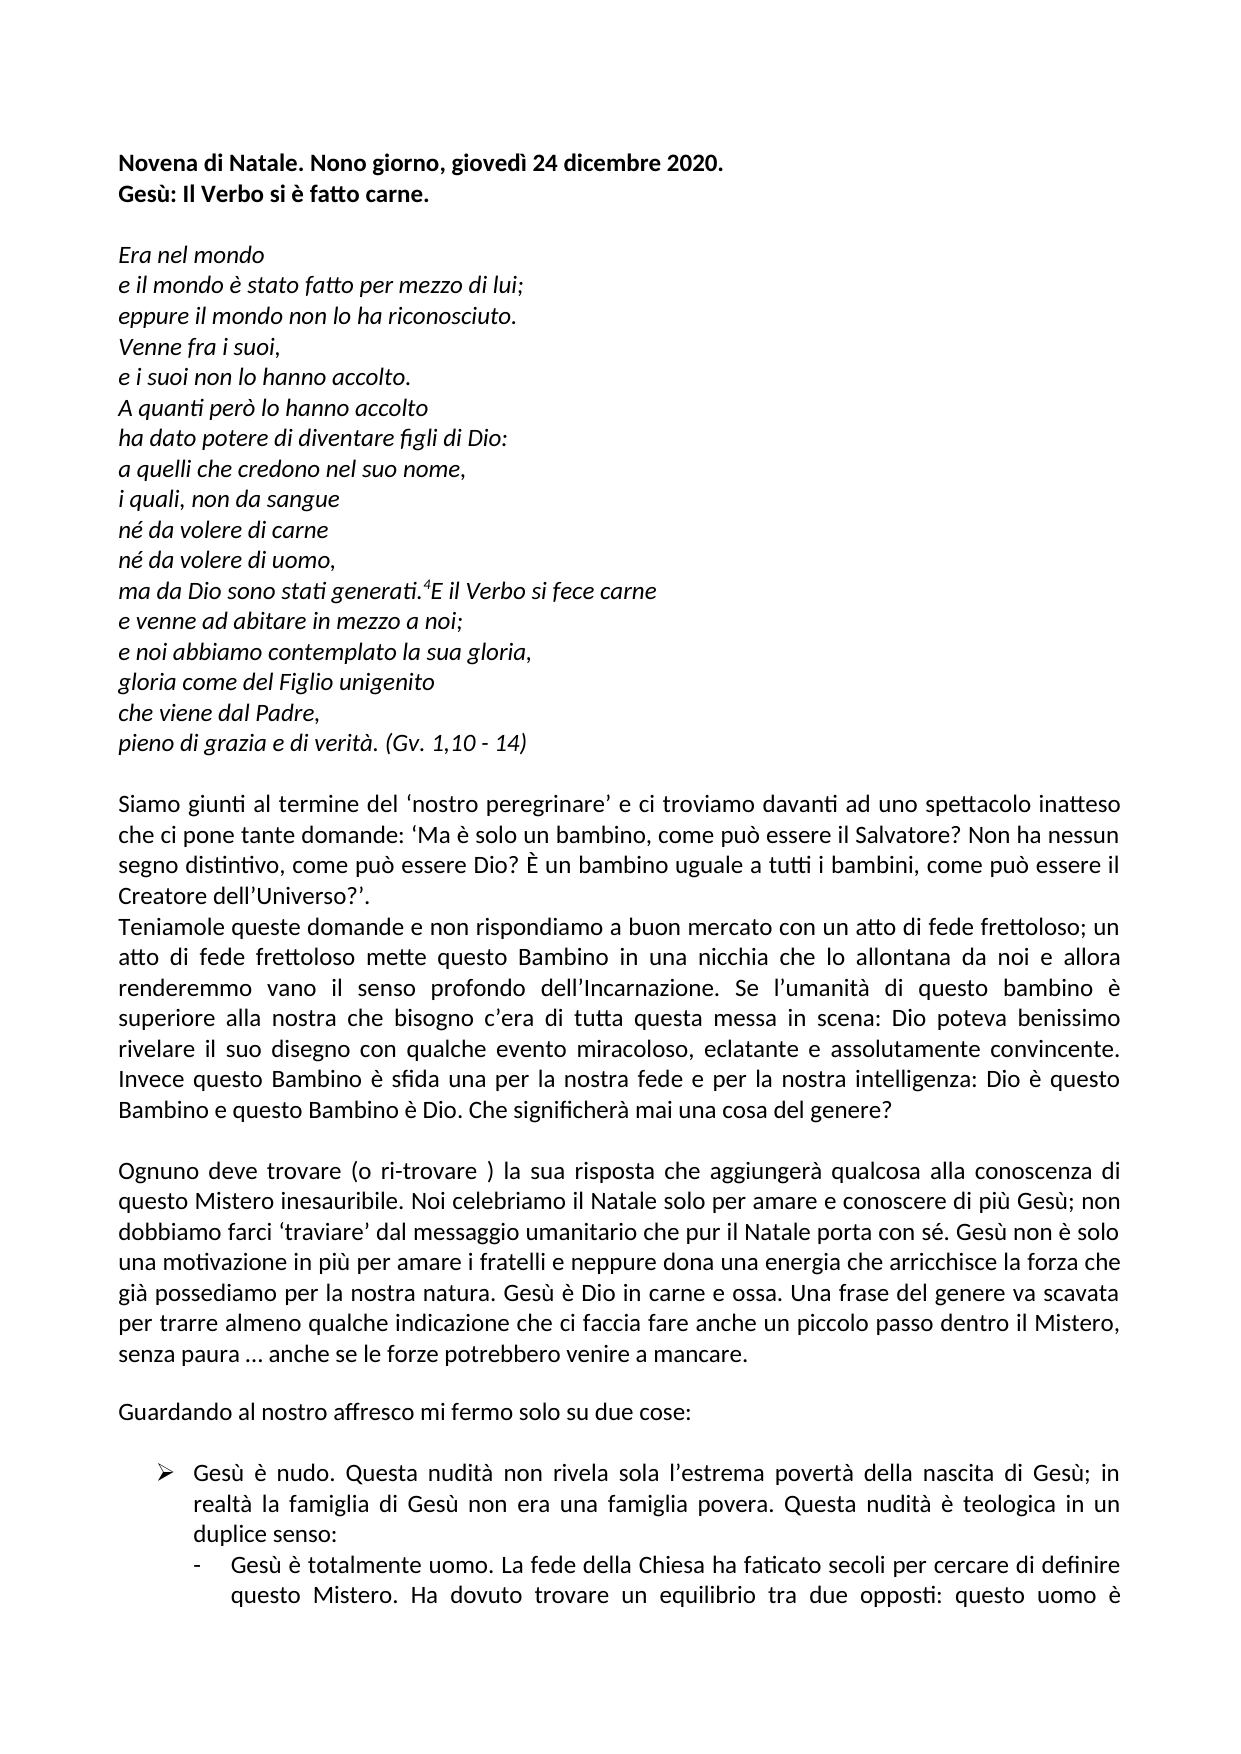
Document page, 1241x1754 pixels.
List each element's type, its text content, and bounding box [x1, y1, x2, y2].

text Siamo giunti al termine del ‘nostro peregrinare’ e ci troviamo davanti ad uno spettacolo inatteso che ci pone tante domande: ‘Ma è solo un bambino, come può essere il Salvatore? Non ha nessun segno distintivo, come può essere Dio? È un bambino uguale a tutti i bambini, come può essere il Creatore dell’Universo?’. [118, 788, 1122, 911]
text Guardando al nostro affresco mi fermo solo su due cose: [118, 1396, 1122, 1427]
text Novena di Natale. Nono giorno, giovedì 24 dicembre 2020. [118, 148, 1122, 178]
text Era nel mondo e il mondo è stato fatto per mezzo di lui; eppure il mondo non lo ha riconosciuto. Venne fra i suoi, e i suoi non lo hanno accolto. A quanti però lo hanno accolto ha dato potere di diventare figli di Dio: a quelli che credono nel suo nome, i quali, non da sangue né da volere di carne né da volere di uomo, ma da Dio sono stati generati.4E il Verbo si fece carne e venne ad abitare in mezzo a noi; e noi abbiamo contemplato la sua gloria, gloria come del Figlio unigenito che viene dal Padre, pieno di grazia e di verità. (Gv. 1,10 - 14) [118, 239, 1122, 758]
text Gesù: Il Verbo si è fatto carne. [118, 178, 1122, 209]
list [193, 1549, 1122, 1610]
text Ognuno deve trovare (o ri-trovare ) la sua risposta che aggiungerà qualcosa alla conoscenza di questo Mistero inesauribile. Noi celebriamo il Natale solo per amare e conoscere di più Gesù; non dobbiamo farci ‘traviare’ dal messaggio umanitario che pur il Natale porta con sé. Gesù non è solo una motivazione in più per amare i fratelli e neppure dona una energia che arricchisce la forza che già possediamo per la nostra natura. Gesù è Dio in carne e ossa. Una frase del genere va scavata per trarre almeno qualche indicazione che ci faccia fare anche un piccolo passo dentro il Mistero, senza paura … anche se le forze potrebbero venire a mancare. [118, 1155, 1122, 1368]
text Teniamole queste domande e non rispondiamo a buon mercato con un atto di fede frettoloso; un atto di fede frettoloso mette questo Bambino in una nicchia che lo allontana da noi e allora renderemmo vano il senso profondo dell’Incarnazione. Se l’umanità di questo bambino è superiore alla nostra che bisogno c’era di tutta questa messa in scena: Dio poteva benissimo rivelare il suo disegno con qualche evento miracoloso, eclatante e assolutamente convincente. Invece questo Bambino è sfida una per la nostra fede e per la nostra intelligenza: Dio è questo Bambino e questo Bambino è Dio. Che significherà mai una cosa del genere? [118, 911, 1122, 1124]
list Gesù è nudo. Questa nudità non rivela sola l’estrema povertà della nascita di Gesù; in realtà la famiglia di Gesù non era una famiglia povera. Questa nudità è teologica in un duplice senso: [156, 1457, 1122, 1549]
